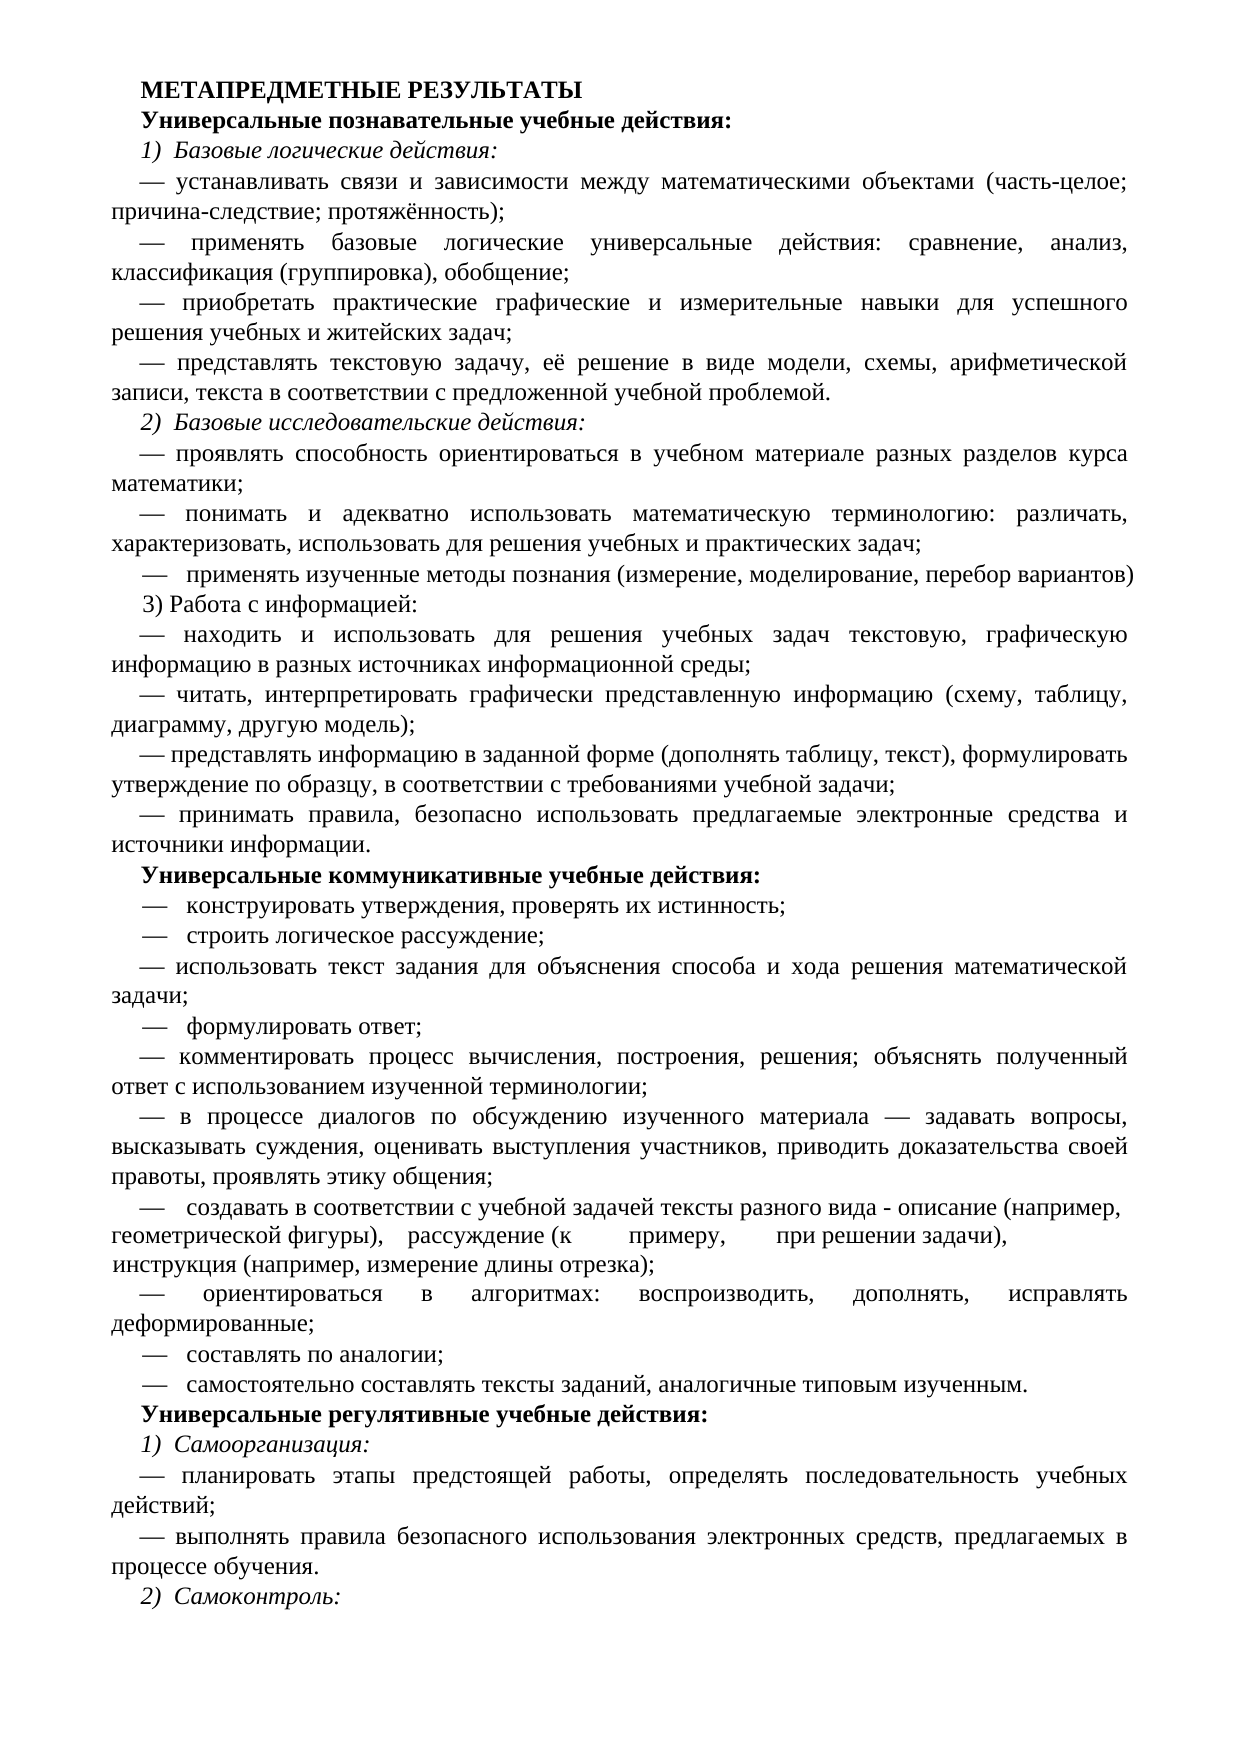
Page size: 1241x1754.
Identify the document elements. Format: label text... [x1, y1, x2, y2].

list Базовые логические действия: [140, 135, 1135, 164]
subtitle МЕТАПРЕДМЕТНЫЕ РЕЗУЛЬТАТЫ [140, 75, 1127, 103]
text — применять изученные методы познания (измерение, моделирование, перебор вариантов) 3) Работа с информацией: [142, 559, 1135, 617]
text — выполнять правила безопасного использования электронных средств, предлагаемых в процессе обучения. [111, 1521, 1128, 1579]
list Самоорганизация: [140, 1429, 1135, 1458]
text — планировать этапы предстоящей работы, определять последовательность учебных действий; [111, 1461, 1128, 1519]
text — принимать правила, безопасно использовать предлагаемые электронные средства и источники информации. [111, 799, 1128, 858]
text — ориентироваться в алгоритмах: воспроизводить, дополнять, исправлять деформированные; [111, 1278, 1128, 1337]
text — конструировать утверждения, проверять их истинность; [112, 890, 1135, 919]
text Универсальные познавательные учебные действия: [140, 105, 1135, 134]
text — формулировать ответ; [112, 1011, 1135, 1040]
text — представлять текстовую задачу, её решение в виде модели, схемы, арифметической записи, текста в соответствии с предложенной учебной проблемой. [111, 347, 1128, 406]
text — проявлять способность ориентироваться в учебном материале разных разделов курса математики; [111, 438, 1128, 497]
list Самоконтроль: [140, 1581, 1135, 1610]
text — самостоятельно составлять тексты заданий, аналогичные типовым изученным. [112, 1369, 1135, 1398]
text — приобретать практические графические и измерительные навыки для успешного решения учебных и житейских задач; [111, 287, 1128, 346]
text Универсальные коммуникативные учебные действия: [140, 860, 1135, 888]
text — в процессе диалогов по обсуждению изученного материала — задавать вопросы, высказывать суждения, оценивать выступления участников, приводить доказательства своей правоты, проявлять этику общения; [111, 1101, 1128, 1190]
text — находить и использовать для решения учебных задач текстовую, графическую информацию в разных источниках информационной среды; [111, 619, 1128, 678]
text — комментировать процесс вычисления, построения, решения; объяснять полученный ответ с использованием изученной терминологии; [111, 1041, 1128, 1100]
text — понимать и адекватно использовать математическую терминологию: различать, характеризовать, использовать для решения учебных и практических задач; [111, 498, 1128, 557]
text Универсальные регулятивные учебные действия: [140, 1399, 1135, 1428]
text — использовать текст задания для объяснения способа и хода решения математической задачи; [111, 951, 1128, 1009]
text — составлять по аналогии; [112, 1339, 1135, 1367]
text — применять базовые логические универсальные действия: сравнение, анализ, классификация (группировка), обобщение; [111, 227, 1128, 285]
text — читать, интерпретировать графически представленную информацию (схему, таблицу, диаграмму, другую модель); [111, 679, 1128, 738]
text — представлять информацию в заданной форме (дополнять таблицу, текст), формулировать утверждение по образцу, в соответствии с требованиями учебной задачи; [111, 739, 1128, 798]
text — устанавливать связи и зависимости между математическими объектами (часть-целое; причина-следствие; протяжённость); [111, 166, 1128, 225]
list Базовые исследовательские действия: [140, 407, 1135, 436]
text — создавать в соответствии с учебной задачей тексты разного вида - описание (например, геометрической фигуры), рассуждение (к примеру, при решении задачи), инструкция (например, измерение длины отрезка); [111, 1192, 1135, 1278]
text — строить логическое рассуждение; [112, 920, 1135, 949]
